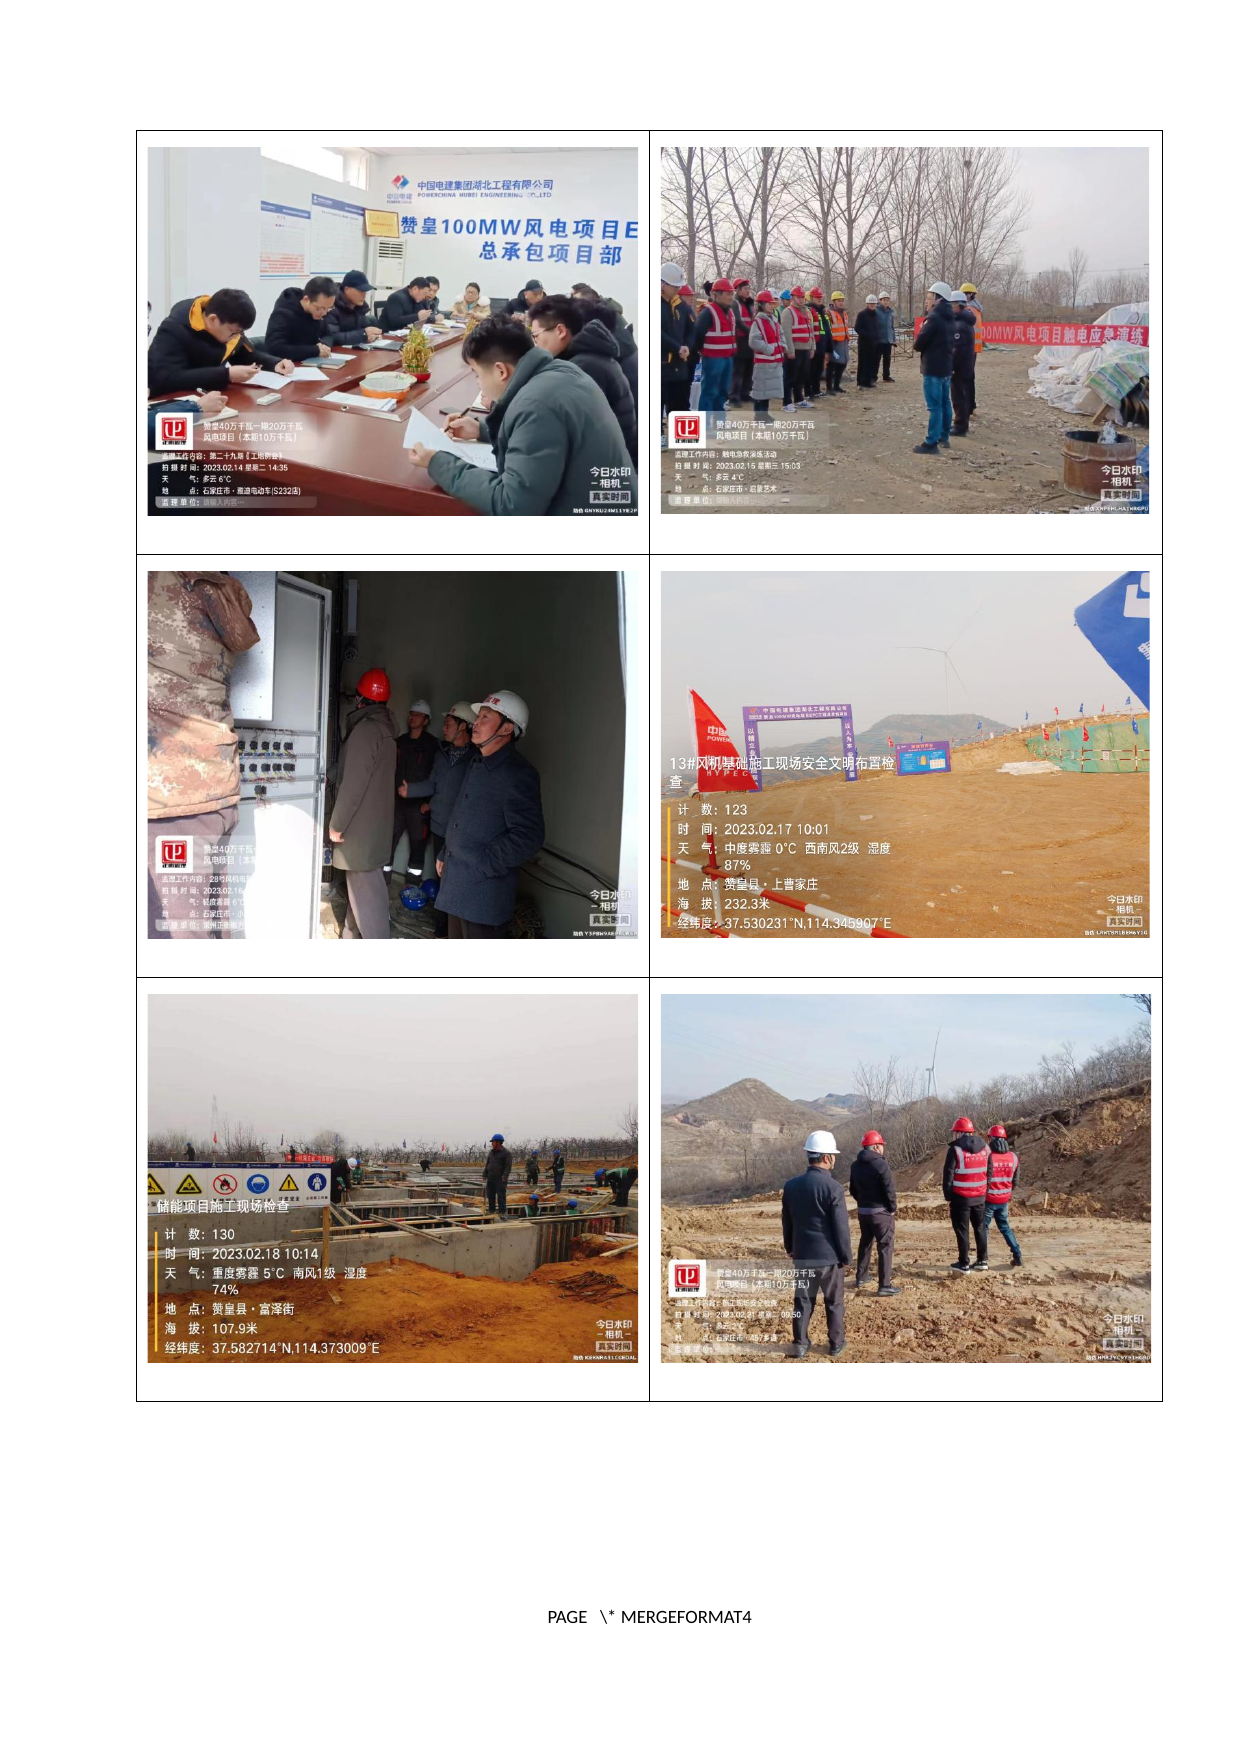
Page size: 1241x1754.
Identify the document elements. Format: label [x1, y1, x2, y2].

table_cell [650, 131, 1162, 554]
table_cell [650, 555, 1162, 977]
table_cell [137, 131, 649, 554]
table_cell [650, 978, 1162, 1401]
picture [147, 571, 639, 939]
picture [660, 994, 1152, 1363]
picture [660, 571, 1150, 938]
picture [147, 147, 639, 516]
picture [660, 147, 1150, 514]
table_cell [137, 978, 649, 1401]
table_cell [137, 555, 649, 977]
picture [147, 994, 639, 1363]
